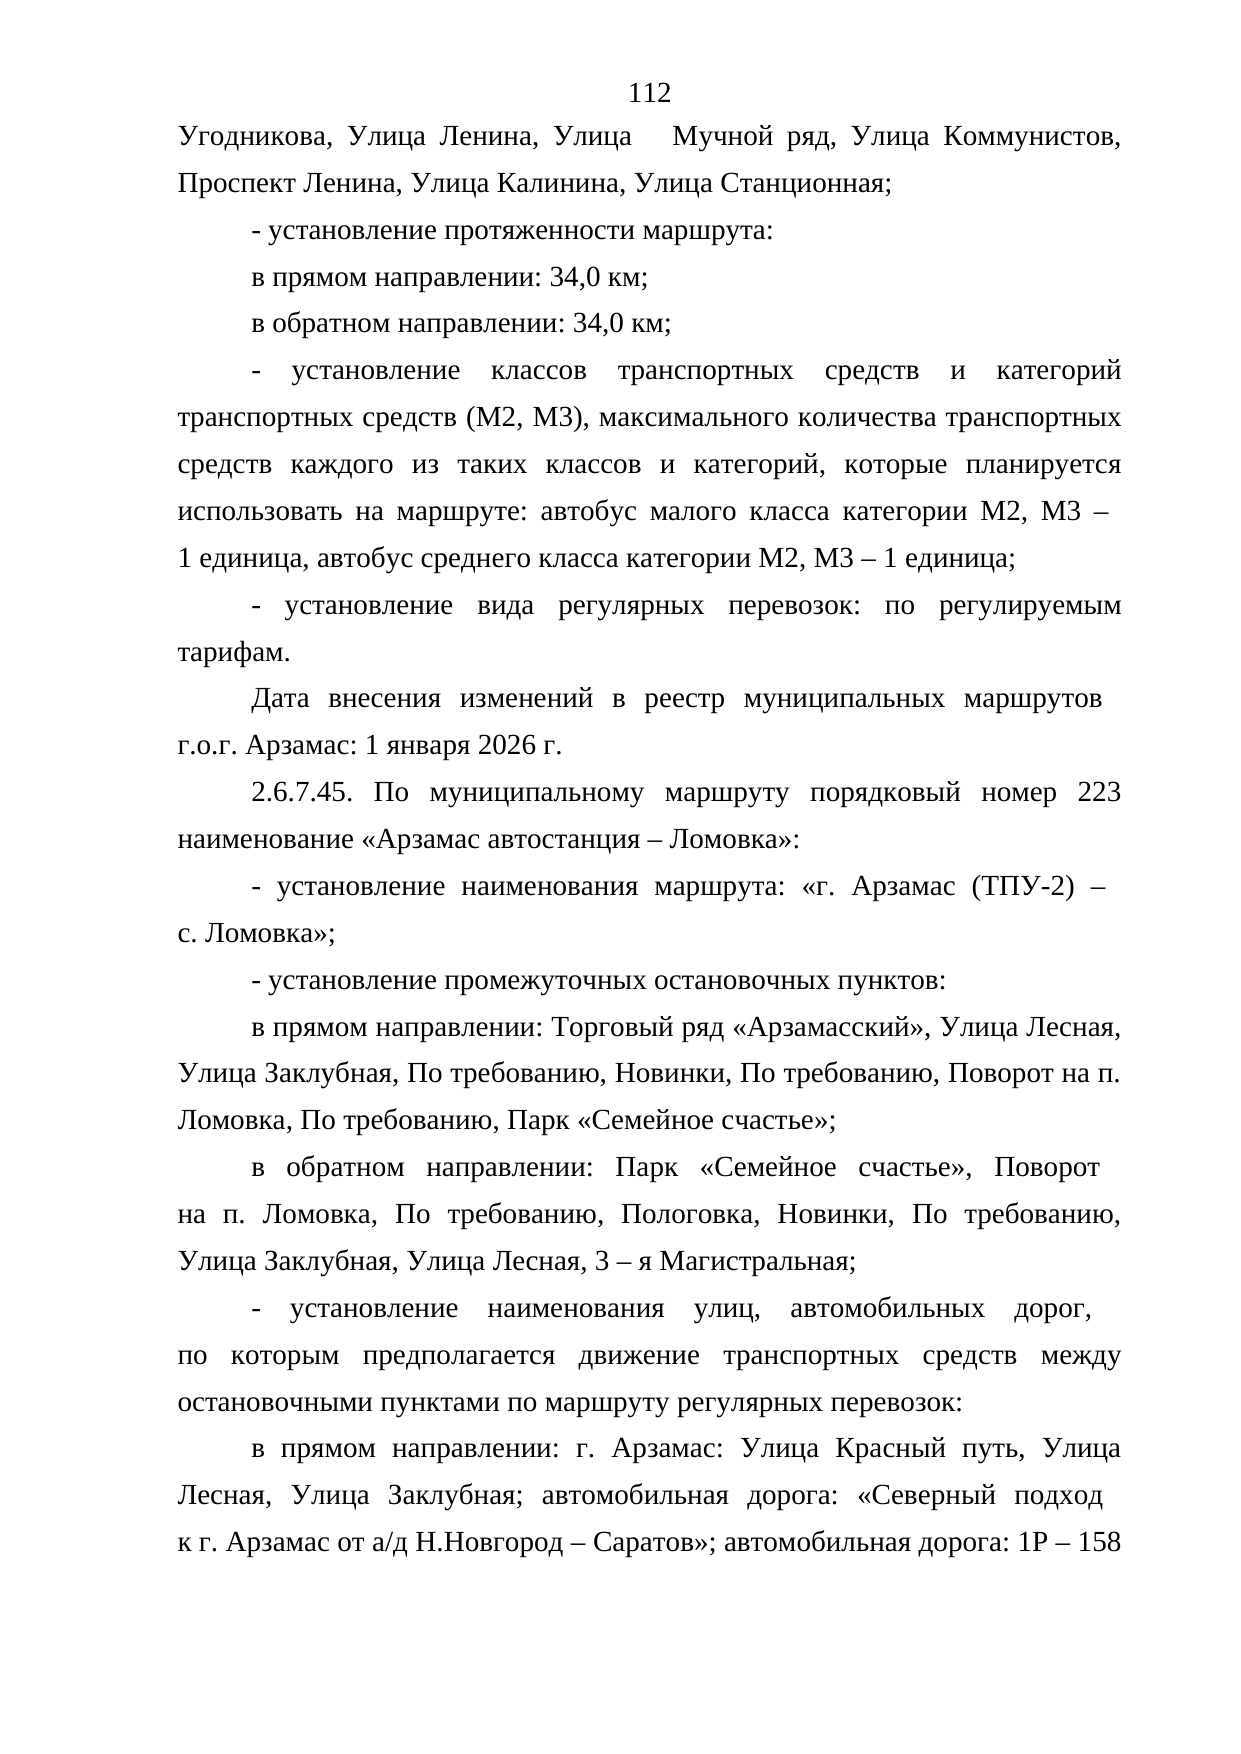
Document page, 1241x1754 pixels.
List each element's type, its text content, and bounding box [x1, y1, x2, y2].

text в прямом направлении: Торговый ряд «Арзамасский», Улица Лесная, Улица Заклубная, По требованию, Новинки, По требованию, Поворот на п. Ломовка, По требованию, Парк «Семейное счастье»; [177, 1009, 1122, 1136]
text - установление промежуточных остановочных пунктов: [177, 962, 1122, 995]
text Дата внесения изменений в реестр муниципальных маршрутов г.о.г. Арзамас: 1 января 2026 г. [177, 681, 1122, 761]
text - установление наименования маршрута: «г. Арзамас (ТПУ-2) – с. Ломовка»; [177, 868, 1122, 948]
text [177, 1431, 1122, 1558]
text в прямом направлении: 34,0 км; [177, 259, 1122, 292]
text - установление протяженности маршрута: [177, 212, 1122, 245]
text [177, 118, 1122, 198]
text - установление вида регулярных перевозок: по регулируемым тарифам. [177, 587, 1122, 667]
text 2.6.7.45. По муниципальному маршруту порядковый номер 223 наименование «Арзамас автостанция – Ломовка»: [177, 774, 1122, 855]
text - установление классов транспортных средств и категорий транспортных средств (М2, М3), максимального количества транспортных средств каждого из таких классов и категорий, которые планируется использовать на маршруте: автобус малого класса категории М2, М3 – 1 единица, автобус среднего класса категории М2, М3 – 1 единица; [177, 352, 1122, 573]
text в обратном направлении: Парк «Семейное счастье», Поворот на п. Ломовка, По требованию, Пологовка, Новинки, По требованию, Улица Заклубная, Улица Лесная, 3 – я Магистральная; [177, 1149, 1122, 1277]
text в обратном направлении: 34,0 км; [177, 306, 1122, 339]
text - установление наименования улиц, автомобильных дорог, по которым предполагается движение транспортных средств между остановочными пунктами по маршруту регулярных перевозок: [177, 1290, 1122, 1417]
